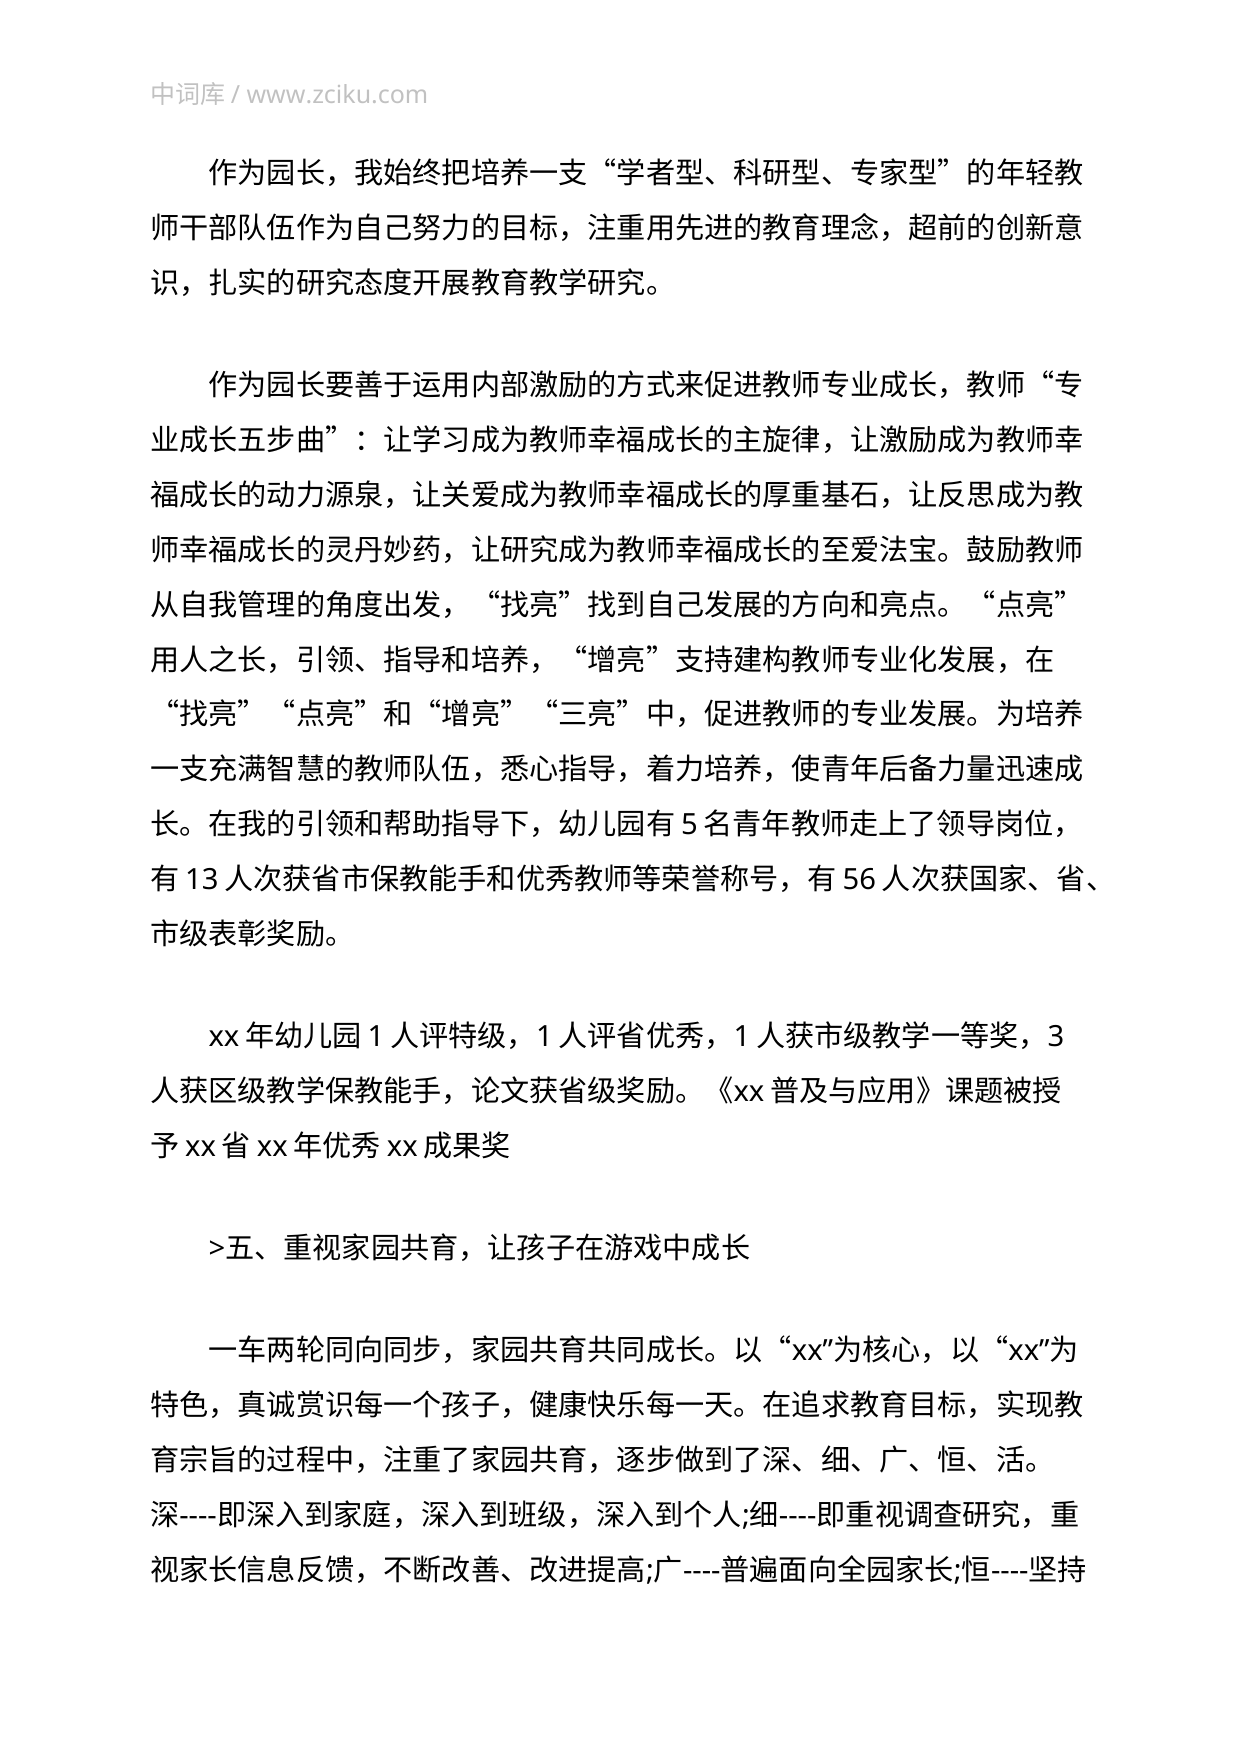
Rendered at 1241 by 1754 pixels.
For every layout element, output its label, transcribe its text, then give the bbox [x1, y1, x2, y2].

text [150, 1326, 1090, 1589]
text >五、重视家园共育，让孩子在游戏中成长 [150, 1224, 1090, 1267]
text 作为园长，我始终把培养一支“学者型、科研型、专家型”的年轻教师干部队伍作为自己努力的目标，注重用先进的教育理念，超前的创新意识，扎实的研究态度开展教育教学研究。 [150, 150, 1090, 302]
text 作为园长要善于运用内部激励的方式来促进教师专业成长，教师“专业成长五步曲”：让学习成为教师幸福成长的主旋律，让激励成为教师幸福成长的动力源泉，让关爱成为教师幸福成长的厚重基石，让反思成为教师幸福成长的灵丹妙药，让研究成为教师幸福成长的至爱法宝。鼓励教师从自我管理的角度出发，“找亮”找到自己发展的方向和亮点。“点亮”用人之长，引领、指导和培养，“增亮”支持建构教师专业化发展，在“找亮”“点亮”和“增亮”“三亮”中，促进教师的专业发展。为培养一支充满智慧的教师队伍，悉心指导，着力培养，使青年后备力量迅速成长。在我的引领和帮助指导下，幼儿园有5名青年教师走上了领导岗位，有13人次获省市保教能手和优秀教师等荣誉称号，有56人次获国家、省、市级表彰奖励。 [150, 362, 1090, 953]
text xx年幼儿园1人评特级，1人评省优秀，1人获市级教学一等奖，3人获区级教学保教能手，论文获省级奖励。《xx普及与应用》课题被授予xx省xx年优秀xx成果奖 [150, 1012, 1090, 1165]
